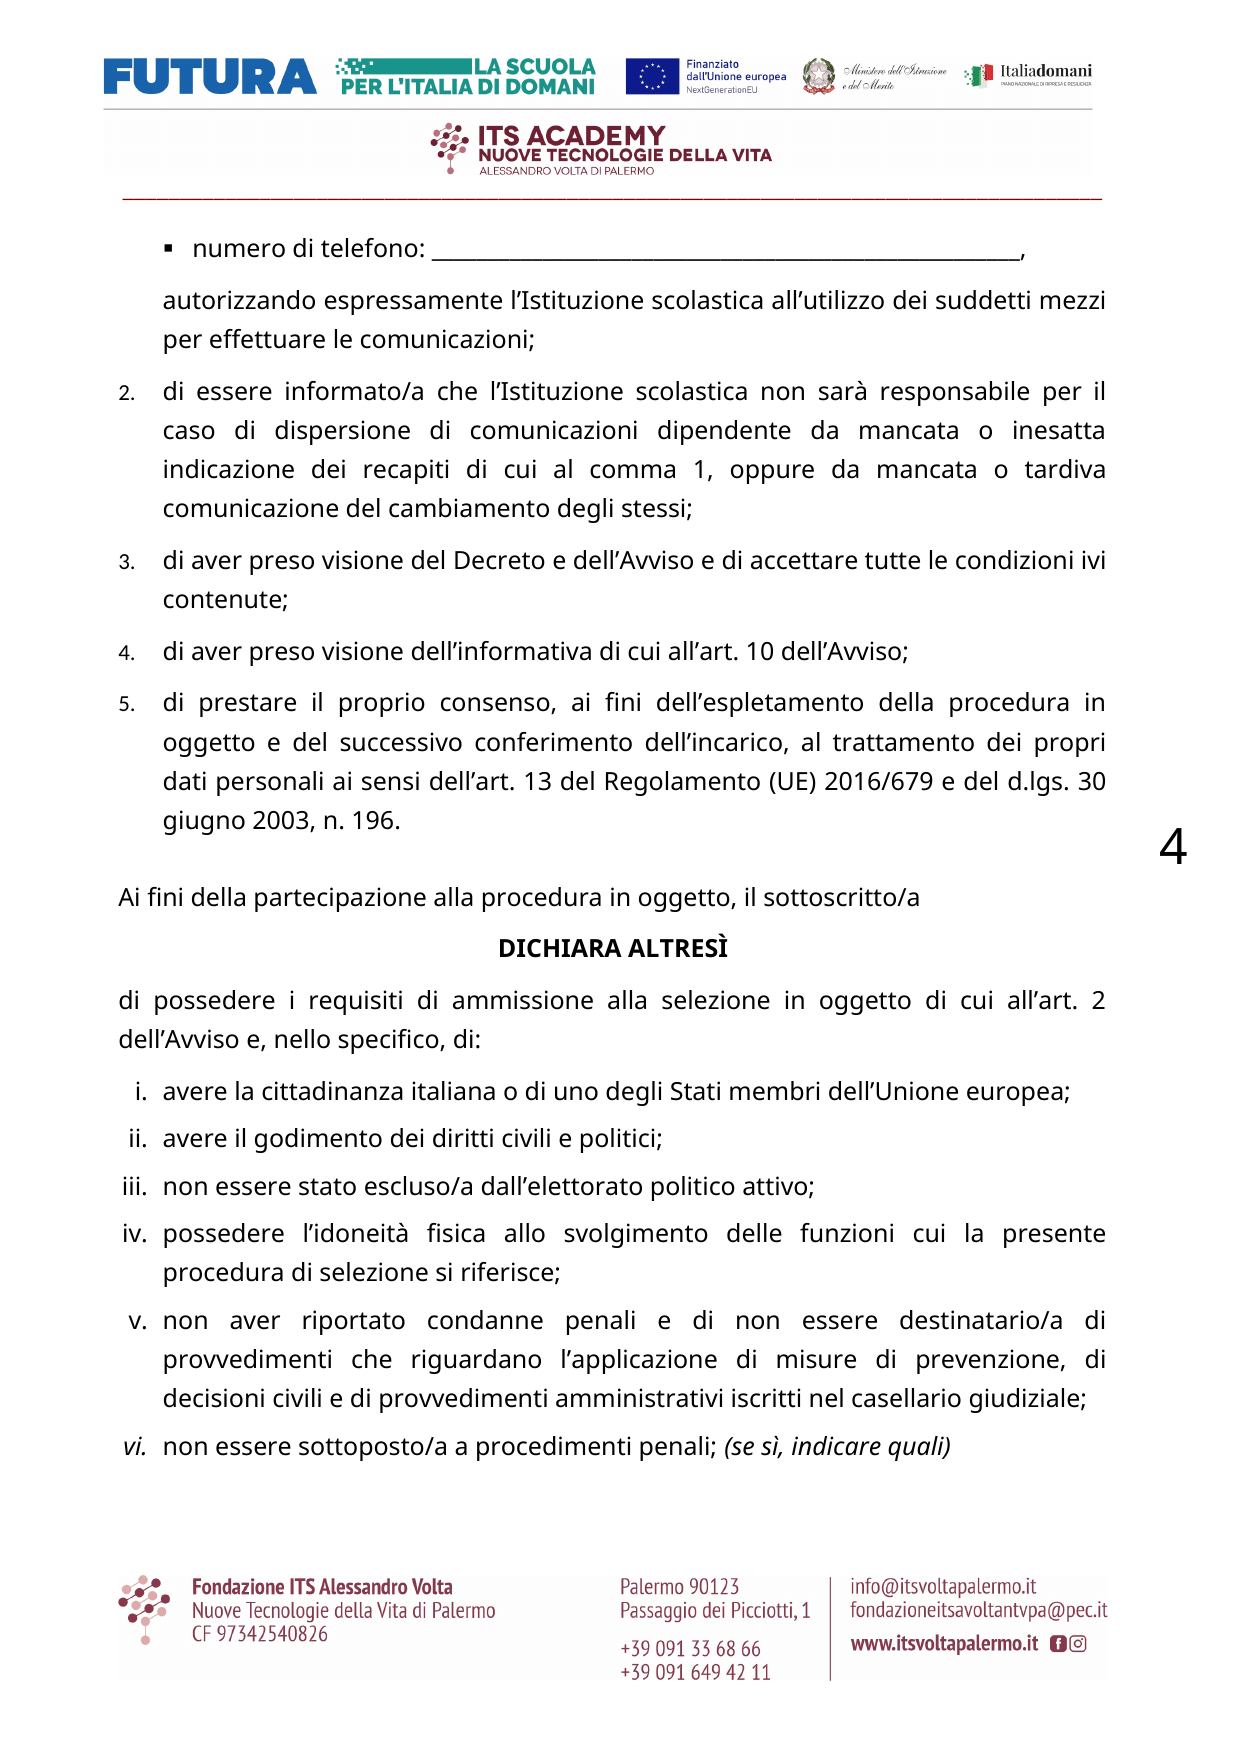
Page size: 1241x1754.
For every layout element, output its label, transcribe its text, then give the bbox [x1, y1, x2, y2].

text autorizzando espressamente l’Istituzione scolastica all’utilizzo dei suddetti mezzi per effettuare le comunicazioni; [162, 282, 1107, 356]
picture [103, 57, 1093, 175]
list non essere sottoposto/a a procedimenti penali; (se sì, indicare quali) [148, 1428, 1107, 1462]
text di possedere i requisiti di ammissione alla selezione in oggetto di cui all’art. 2 dell’Avviso e, nello specifico, di: [118, 982, 1107, 1056]
list possedere l’idoneità fisica allo svolgimento delle funzioni cui la presente procedura di selezione si riferisce; [148, 1216, 1107, 1289]
list numero di telefono: _____________________________________________________, [162, 231, 1107, 265]
list di aver preso visione dell’informativa di cui all’art. 10 dell’Avviso; [118, 633, 1107, 667]
list avere la cittadinanza italiana o di uno degli Stati membri dell’Unione europea; [148, 1073, 1107, 1107]
list di prestare il proprio consenso, ai fini dell’espletamento della procedura in oggetto e del successivo conferimento dell’incarico, al trattamento dei propri dati personali ai sensi dell’art. 13 del Regolamento (UE) 2016/679 e del d.lgs. 30 giugno 2003, n. 196. [118, 685, 1107, 837]
list di essere informato/a che l’Istituzione scolastica non sarà responsabile per il caso di dispersione di comunicazioni dipendente da mancata o inesatta indicazione dei recapiti di cui al comma 1, oppure da mancata o tardiva comunicazione del cambiamento degli stessi; [118, 373, 1107, 525]
text DICHIARA ALTRESÌ [118, 931, 1107, 965]
list non essere stato escluso/a dall’elettorato politico attivo; [148, 1168, 1107, 1202]
picture [118, 1575, 1108, 1681]
list non aver riportato condanne penali e di non essere destinatario/a di provvedimenti che riguardano l’applicazione di misure di prevenzione, di decisioni civili e di provvedimenti amministrativi iscritti nel casellario giudiziale; [148, 1302, 1107, 1415]
text Ai fini della partecipazione alla procedura in oggetto, il sottoscritto/a [118, 879, 1107, 913]
list di aver preso visione del Decreto e dell’Avviso e di accettare tutte le condizioni ivi contenute; [118, 542, 1107, 616]
list avere il godimento dei diritti civili e politici; [148, 1121, 1107, 1155]
